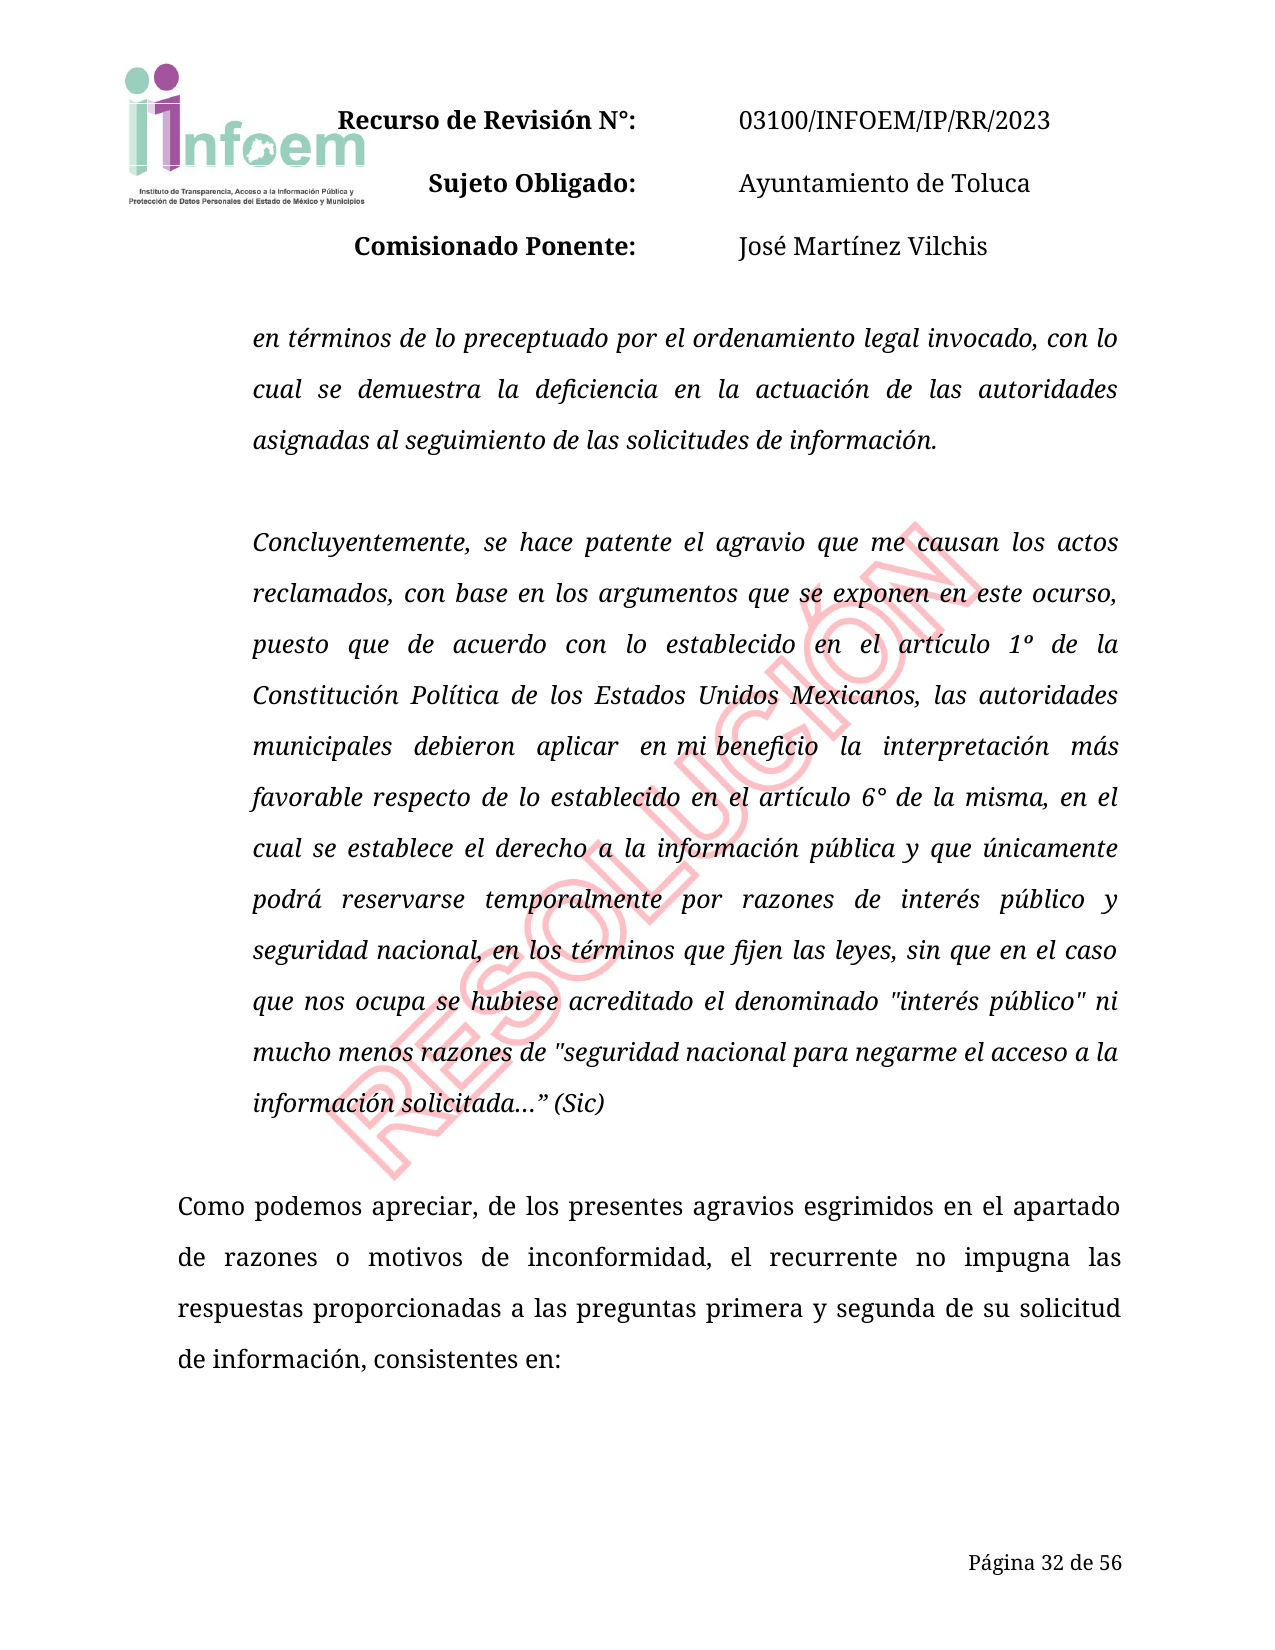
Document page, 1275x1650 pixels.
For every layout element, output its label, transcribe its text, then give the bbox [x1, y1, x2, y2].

list Concluyentemente, se hace patente el agravio que me causan los actos reclamados, con base en los argumentos que se exponen en este ocurso, puesto que de acuerdo con lo establecido en el artículo 1º de la Constitución Política de los Estados Unidos Mexicanos, las autoridades municipales debieron aplicar en mi beneficio la interpretación más favorable respecto de lo establecido en el artículo 6° de la misma, en el cual se establece el derecho a la información pública y que únicamente podrá reservarse temporalmente por razones de interés público y seguridad nacional, en los términos que fijen las leyes, sin que en el caso que nos ocupa se hubiese acreditado el denominado "interés público" ni mucho menos razones de "seguridad nacional para negarme el acceso a la información solicitada…” (Sic) [252, 525, 1122, 1120]
picture [6, 3, 1271, 1650]
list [252, 321, 1122, 457]
text Como podemos apreciar, de los presentes agravios esgrimidos en el apartado de razones o motivos de inconformidad, el recurrente no impugna las respuestas proporcionadas a las preguntas primera y segunda de su solicitud de información, consistentes en: [177, 1188, 1122, 1375]
